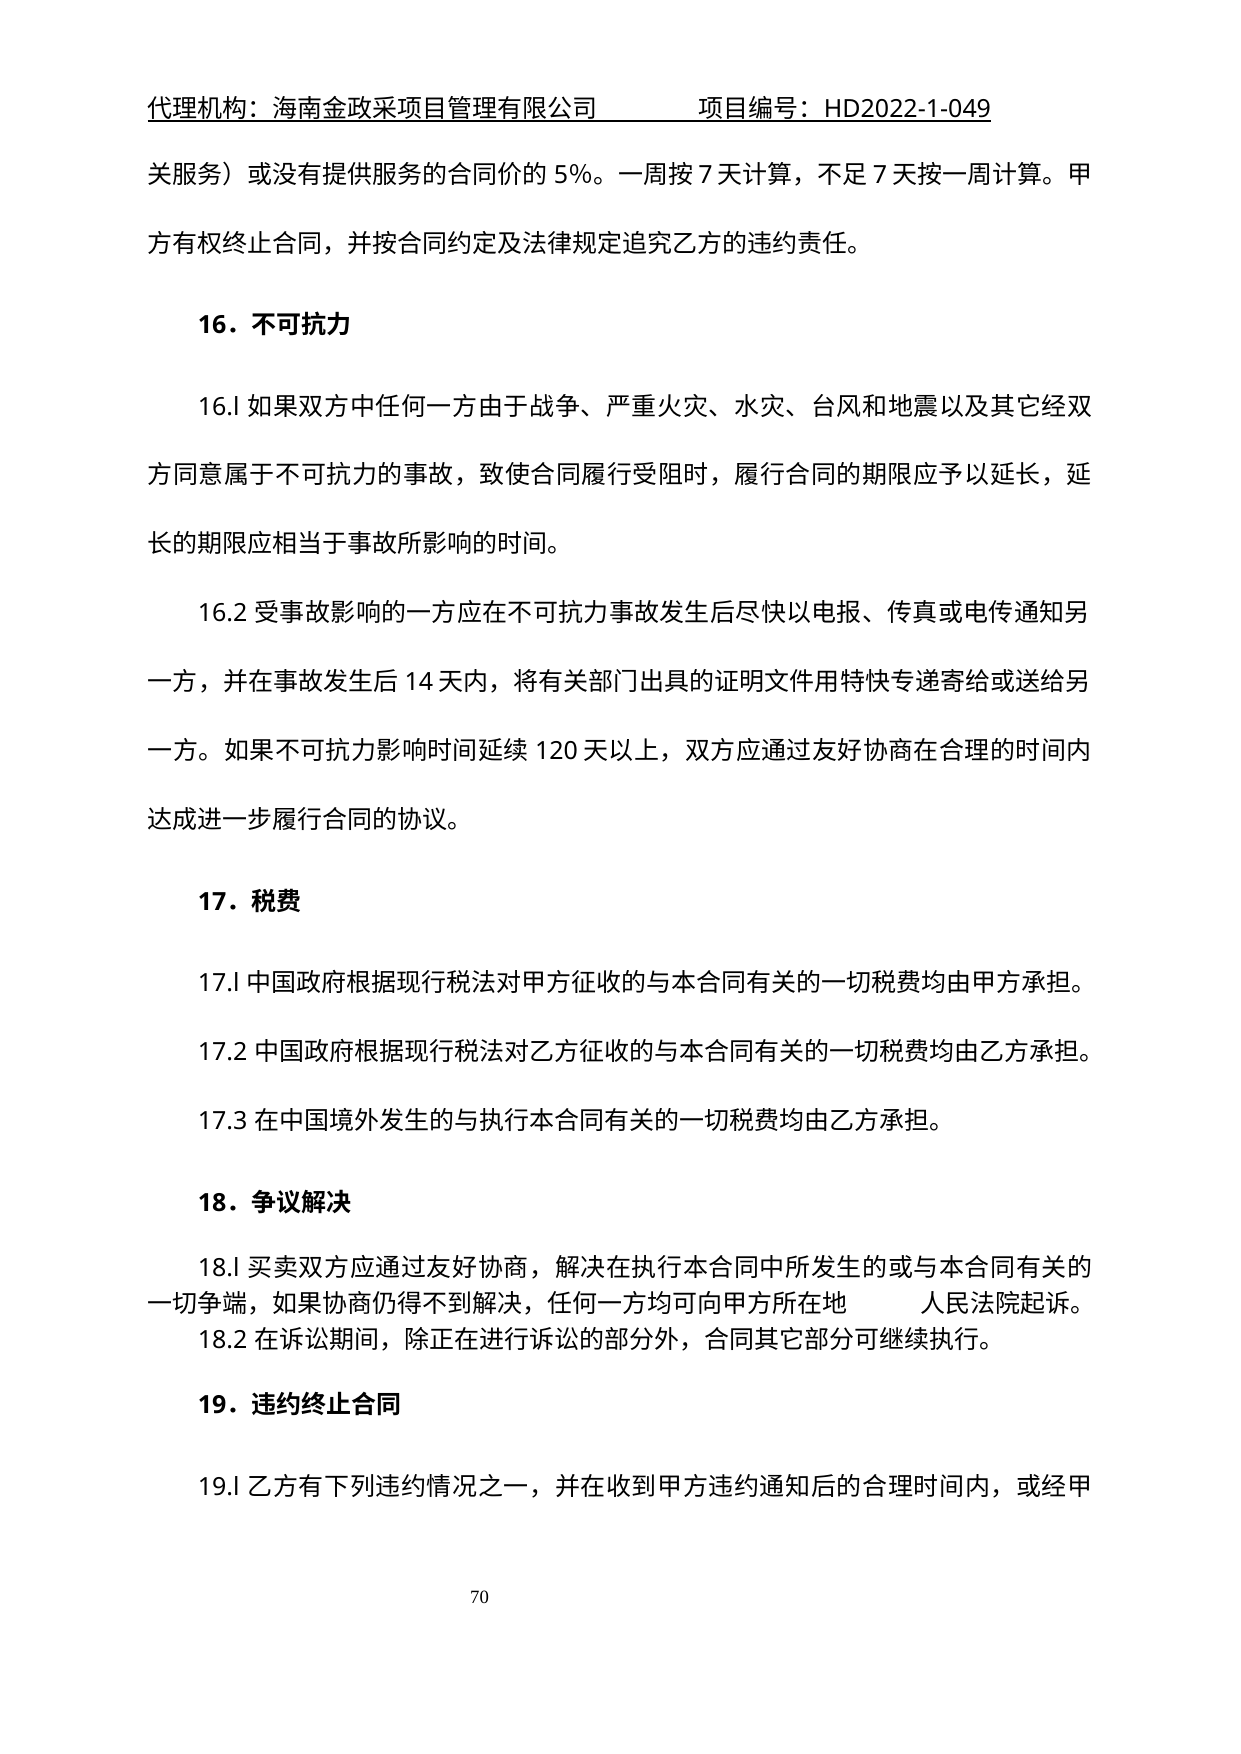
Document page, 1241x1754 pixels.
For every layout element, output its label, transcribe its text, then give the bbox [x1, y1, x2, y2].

text 17．税费 [148, 865, 1092, 934]
text 16.l 如果双方中任何一方由于战争、严重火灾、水灾、台风和地震以及其它经双方同意属于不可抗力的事故，致使合同履行受阻时，履行合同的期限应予以延长，延长的期限应相当于事故所影响的时间。 [148, 370, 1092, 577]
text 17.3 在中国境外发生的与执行本合同有关的一切税费均由乙方承担。 [148, 1084, 1092, 1153]
text 17.2 中国政府根据现行税法对乙方征收的与本合同有关的一切税费均由乙方承担。 [148, 1015, 1092, 1084]
text 17.l 中国政府根据现行税法对甲方征收的与本合同有关的一切税费均由甲方承担。 [148, 946, 1092, 1015]
text 18.2 在诉讼期间，除正在进行诉讼的部分外，合同其它部分可继续执行。 [148, 1320, 1092, 1356]
text 18.l 买卖双方应通过友好协商，解决在执行本合同中所发生的或与本合同有关的一切争端，如果协商仍得不到解决，任何一方均可向甲方所在地 人民法院起诉。 [148, 1247, 1092, 1320]
text 19．违约终止合同 [148, 1368, 1092, 1437]
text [148, 138, 1092, 276]
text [148, 1450, 1092, 1519]
text 16.2 受事故影响的一方应在不可抗力事故发生后尽快以电报、传真或电传通知另一方，并在事故发生后14天内，将有关部门出具的证明文件用特快专递寄给或送给另一方。如果不可抗力影响时间延续120天以上，双方应通过友好协商在合理的时间内达成进一步履行合同的协议。 [148, 577, 1092, 852]
text 16．不可抗力 [148, 288, 1092, 357]
text 18．争议解决 [148, 1166, 1092, 1235]
